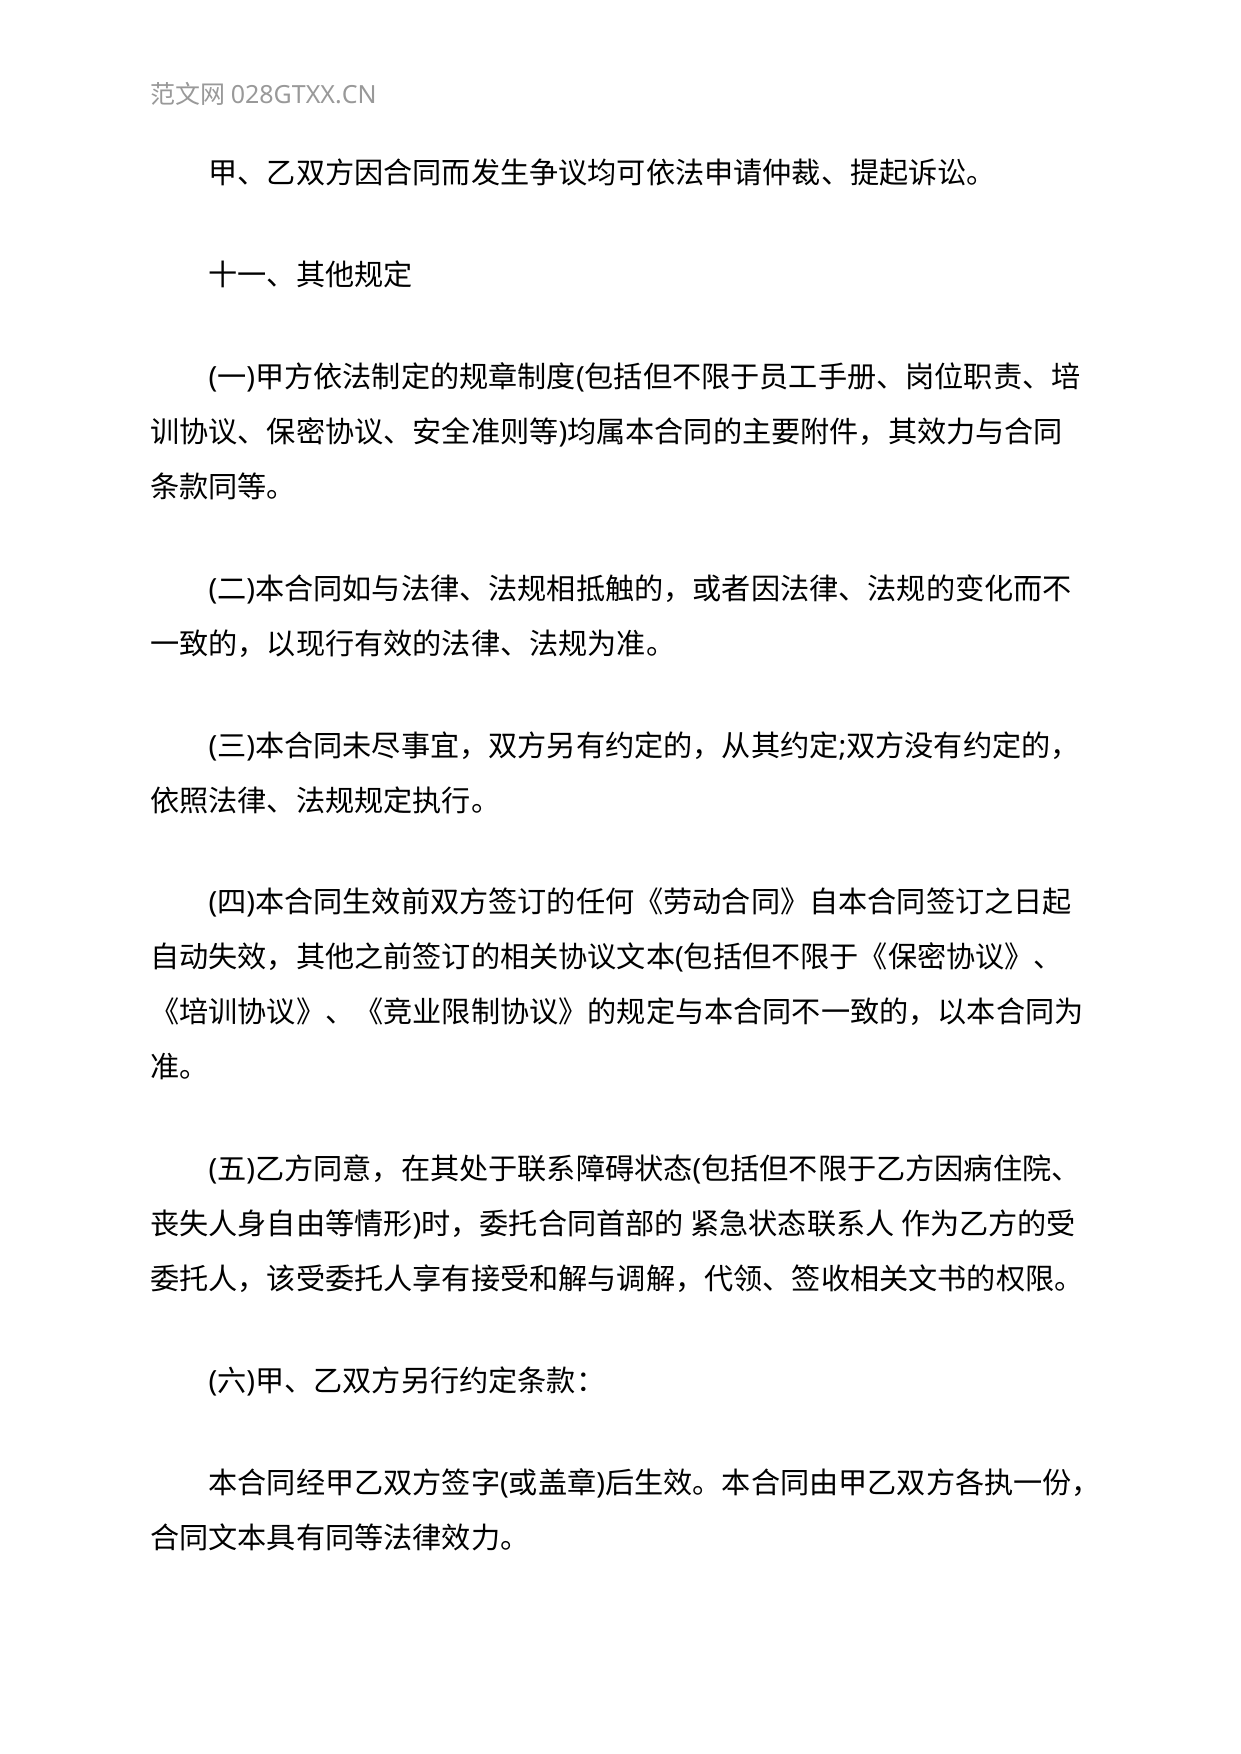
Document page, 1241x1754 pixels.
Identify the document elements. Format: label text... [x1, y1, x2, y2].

text (四)本合同生效前双方签订的任何《劳动合同》自本合同签订之日起自动失效，其他之前签订的相关协议文本(包括但不限于《保密协议》、《培训协议》、《竞业限制协议》的规定与本合同不一致的，以本合同为准。 [150, 879, 1090, 1086]
text (五)乙方同意，在其处于联系障碍状态(包括但不限于乙方因病住院、丧失人身自由等情形)时，委托合同首部的 紧急状态联系人 作为乙方的受委托人，该受委托人享有接受和解与调解，代领、签收相关文书的权限。 [150, 1146, 1090, 1298]
text (二)本合同如与法律、法规相抵触的，或者因法律、法规的变化而不一致的，以现行有效的法律、法规为准。 [150, 565, 1090, 663]
text 本合同经甲乙双方签字(或盖章)后生效。本合同由甲乙双方各执一份，合同文本具有同等法律效力。 [150, 1459, 1090, 1557]
text (一)甲方依法制定的规章制度(包括但不限于员工手册、岗位职责、培训协议、保密协议、安全准则等)均属本合同的主要附件，其效力与合同条款同等。 [150, 353, 1090, 506]
text (六)甲、乙双方另行约定条款： [150, 1357, 1090, 1400]
text 十一、其他规定 [150, 252, 1090, 294]
text (三)本合同未尽事宜，双方另有约定的，从其约定;双方没有约定的，依照法律、法规规定执行。 [150, 722, 1090, 819]
text 甲、乙双方因合同而发生争议均可依法申请仲裁、提起诉讼。 [150, 150, 1090, 192]
